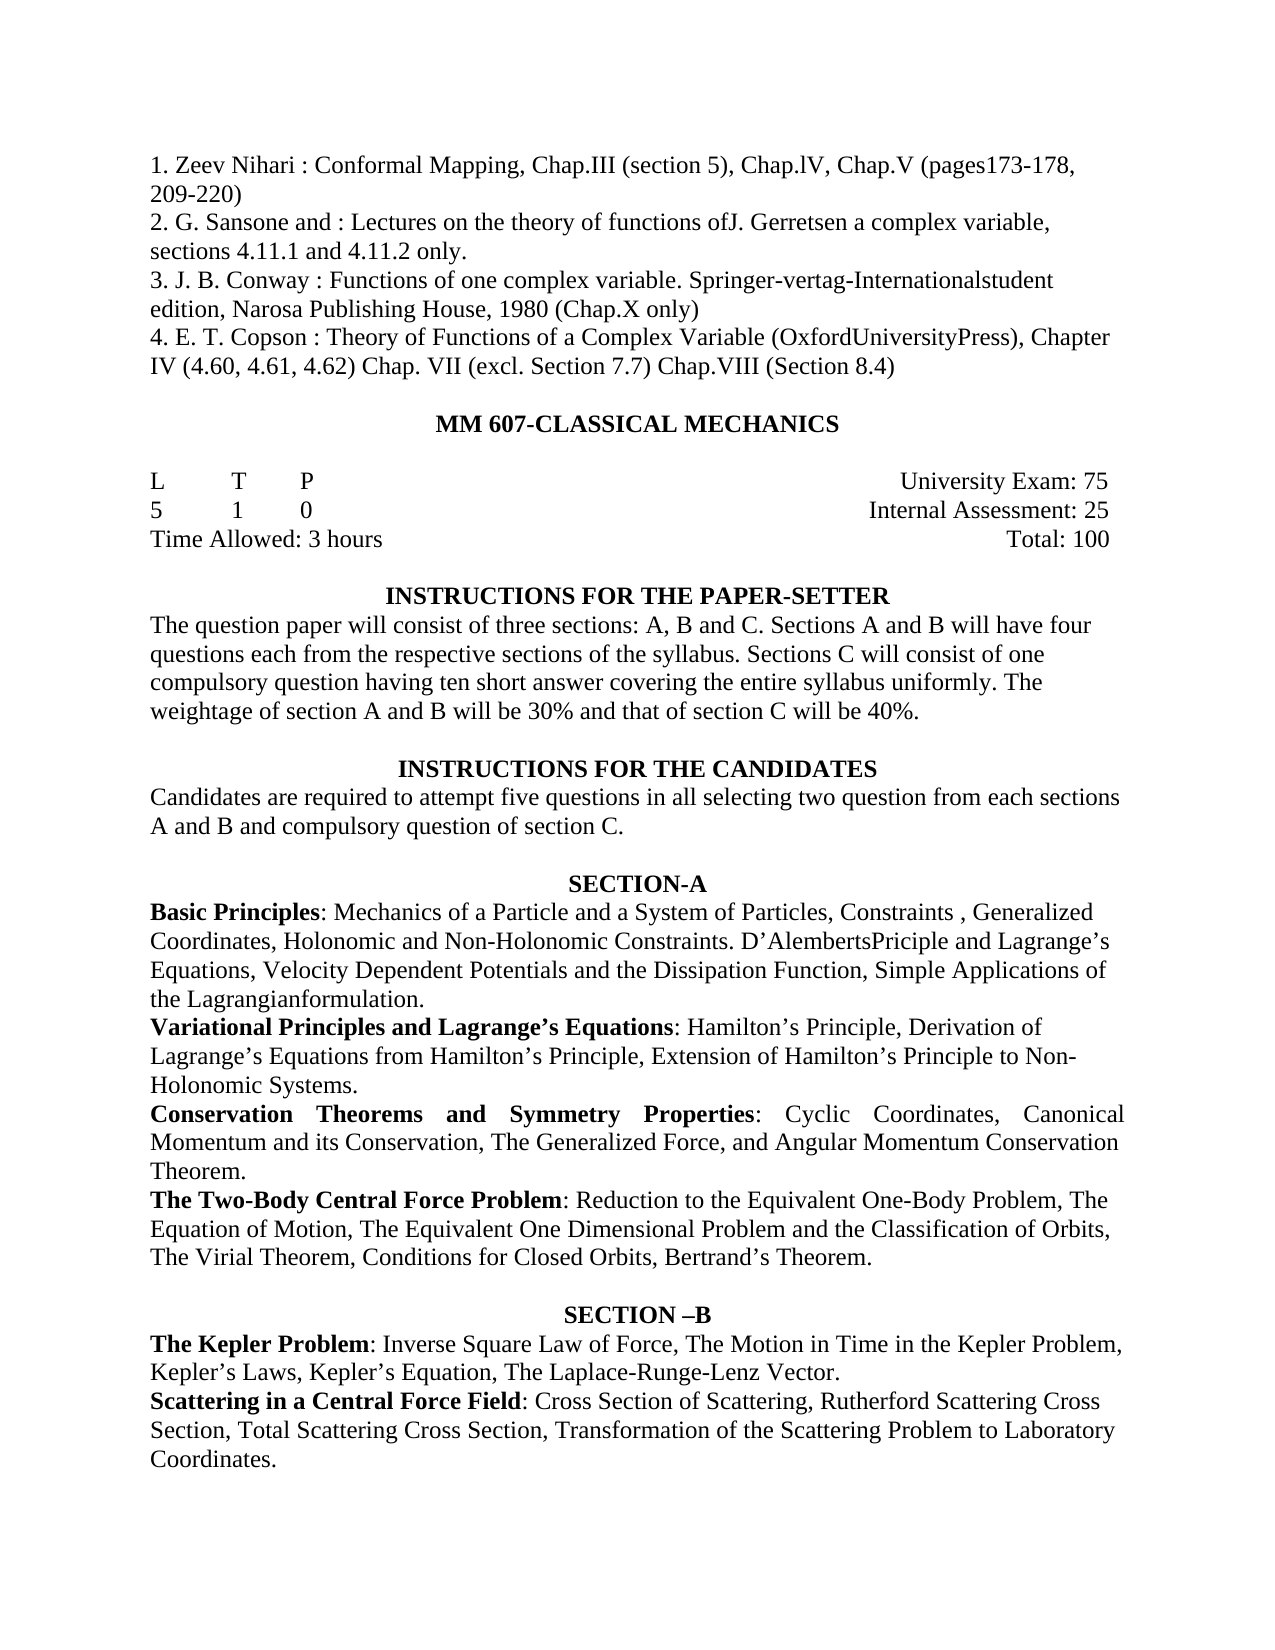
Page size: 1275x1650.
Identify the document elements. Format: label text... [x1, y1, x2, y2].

text INSTRUCTIONS FOR THE PAPER-SETTER [150, 581, 1125, 610]
text Candidates are required to attempt five questions in all selecting two question from each sections [150, 782, 1125, 811]
text 2. G. Sansone and : Lectures on the theory of functions ofJ. Gerretsen a complex variable, sections 4.11.1 and 4.11.2 only. [150, 207, 1125, 265]
text MM 607-CLASSICAL MECHANICS [150, 409, 1125, 437]
text questions each from the respective sections of the syllabus. Sections C will consist of one [150, 639, 1125, 667]
text A and B and compulsory question of section C. [150, 811, 1125, 840]
text The Virial Theorem, Conditions for Closed Orbits, Bertrand’s Theorem. [150, 1242, 1125, 1271]
text compulsory question having ten short answer covering the entire syllabus uniformly. The [150, 667, 1125, 696]
text The question paper will consist of three sections: A, B and C. Sections A and B will have four [150, 610, 1125, 639]
text weightage of section A and B will be 30% and that of section C will be 40%. [150, 696, 1125, 725]
text The Two-Body Central Force Problem: Reduction to the Equivalent One-Body Problem, The [150, 1185, 1125, 1214]
text SECTION-A [150, 869, 1125, 897]
text 4. E. T. Copson : Theory of Functions of a Complex Variable (OxfordUniversityPress), Chapter IV (4.60, 4.61, 4.62) Chap. VII (excl. Section 7.7) Chap.VIII (Section 8.4) [150, 322, 1125, 380]
text 5 1 0 Internal Assessment: 25 [150, 495, 1125, 524]
text INSTRUCTIONS FOR THE CANDIDATES [150, 754, 1125, 782]
text the Lagrangianformulation. [150, 984, 1125, 1012]
text Equations, Velocity Dependent Potentials and the Dissipation Function, Simple Applications of [150, 955, 1125, 984]
text 3. J. B. Conway : Functions of one complex variable. Springer-vertag-Internationalstudent edition, Narosa Publishing House, 1980 (Chap.X only) [150, 265, 1125, 322]
text Time Allowed: 3 hours Total: 100 [150, 524, 1125, 552]
text The Kepler Problem: Inverse Square Law of Force, The Motion in Time in the Kepler Problem, [150, 1329, 1125, 1357]
text Section, Total Scattering Cross Section, Transformation of the Scattering Problem to Laboratory [150, 1415, 1125, 1444]
text Equation of Motion, The Equivalent One Dimensional Problem and the Classification of Orbits, [150, 1214, 1125, 1242]
text Coordinates. [150, 1444, 1125, 1472]
text Kepler’s Laws, Kepler’s Equation, The Laplace-Runge-Lenz Vector. [150, 1357, 1125, 1386]
text Holonomic Systems. [150, 1070, 1125, 1099]
text 1. Zeev Nihari : Conformal Mapping, Chap.III (section 5), Chap.lV, Chap.V (pages173-178, 209-220) [150, 150, 1125, 207]
text Theorem. [150, 1156, 1125, 1185]
text L T P University Exam: 75 [150, 466, 1125, 495]
text Conservation Theorems and Symmetry Properties: Cyclic Coordinates, Canonical Momentum and its Conservation, The Generalized Force, and Angular Momentum Conservation [150, 1099, 1125, 1156]
text Lagrange’s Equations from Hamilton’s Principle, Extension of Hamilton’s Principle to Non- [150, 1041, 1125, 1070]
text Basic Principles: Mechanics of a Particle and a System of Particles, Constraints , Generalized [150, 897, 1125, 926]
text Coordinates, Holonomic and Non-Holonomic Constraints. D’AlembertsPriciple and Lagrange’s [150, 926, 1125, 955]
text Scattering in a Central Force Field: Cross Section of Scattering, Rutherford Scattering Cross [150, 1386, 1125, 1415]
text Variational Principles and Lagrange’s Equations: Hamilton’s Principle, Derivation of [150, 1012, 1125, 1041]
text SECTION –B [150, 1300, 1125, 1329]
